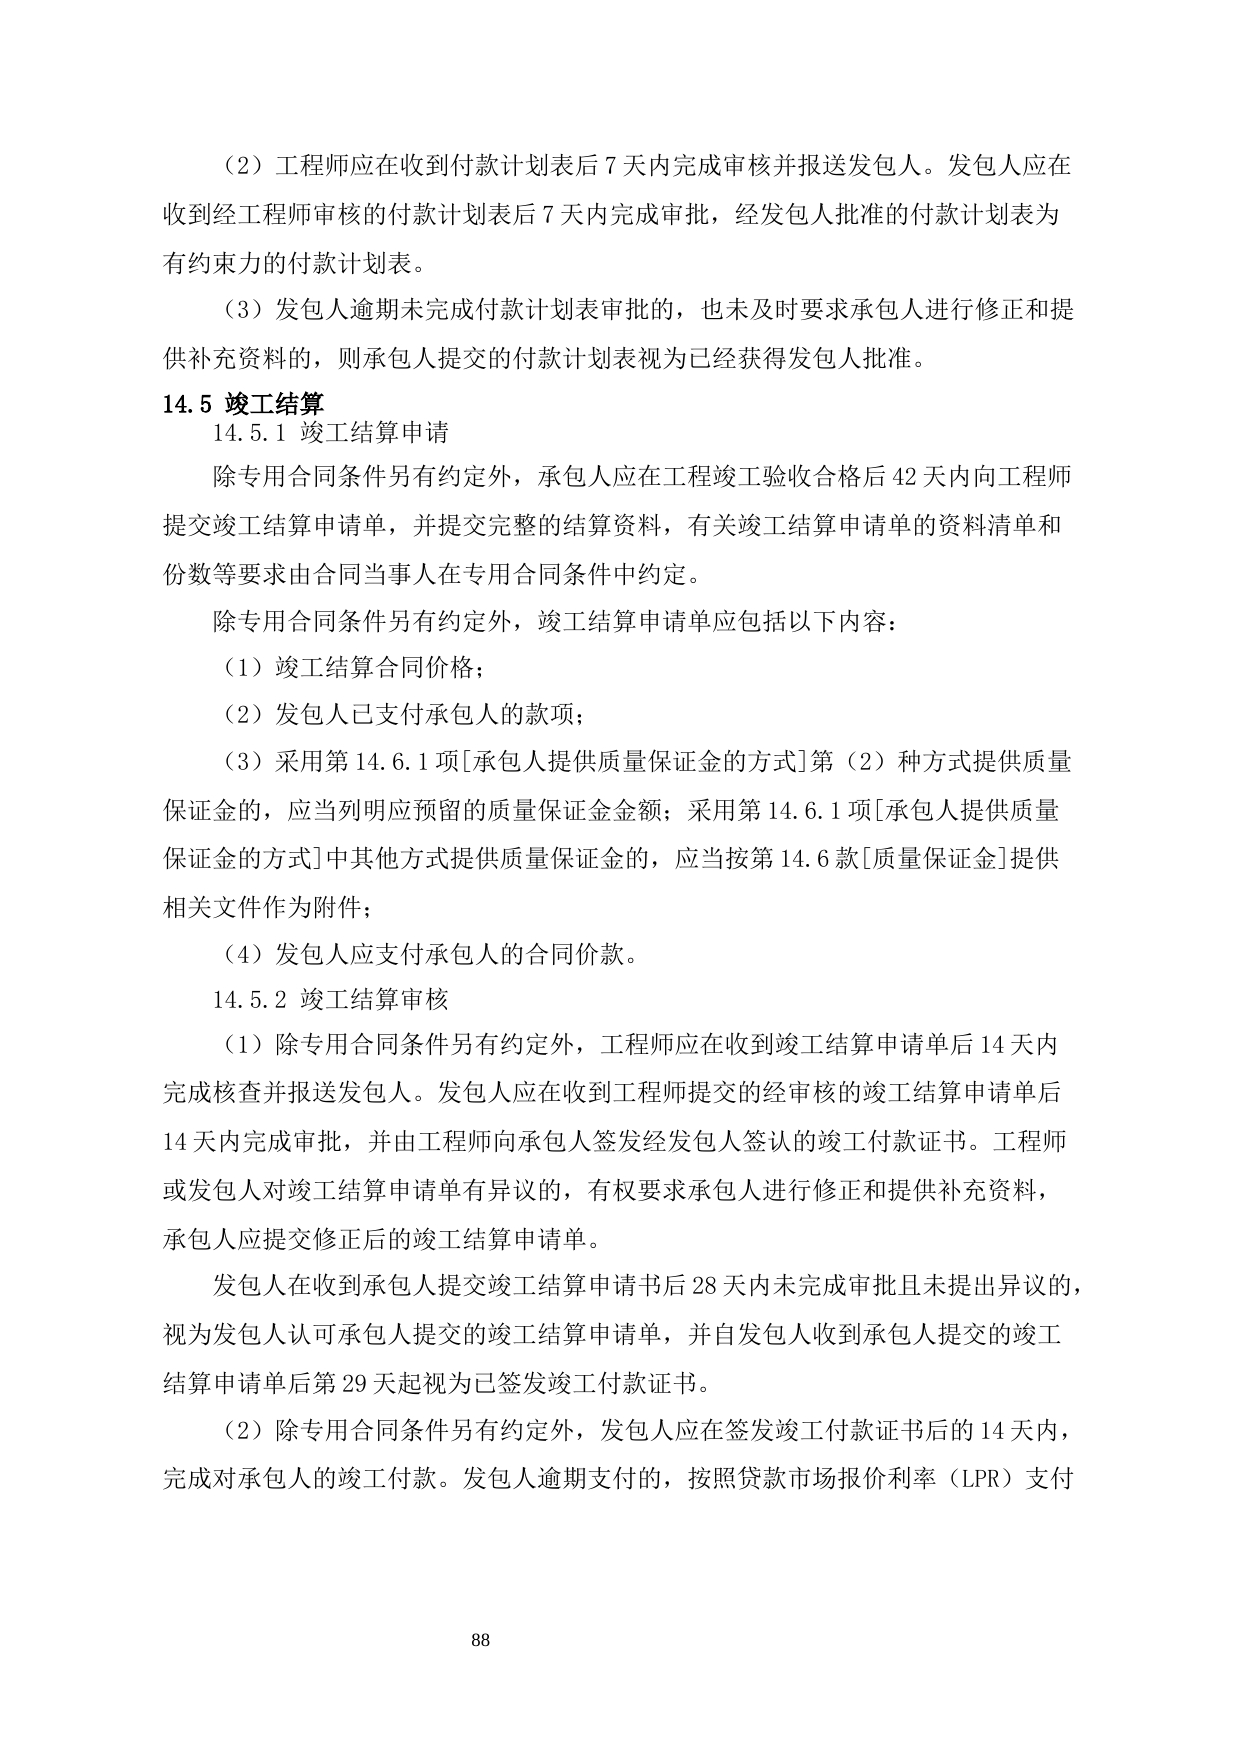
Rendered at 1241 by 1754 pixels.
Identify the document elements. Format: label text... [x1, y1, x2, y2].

text 除专用合同条件另有约定外，竣工结算申请单应包括以下内容： [162, 603, 1081, 636]
text （3）采用第14.6.1项[承包人提供质量保证金的方式]第（2）种方式提供质量保证金的，应当列明应预留的质量保证金金额；采用第14.6.1项[承包人提供质量保证金的方式]中其他方式提供质量保证金的，应当按第14.6款[质量保证金]提供相关文件作为附件； [162, 743, 1081, 922]
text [162, 1412, 1081, 1493]
text （4）发包人应支付承包人的合同价款。 [162, 936, 1081, 969]
text 除专用合同条件另有约定外，承包人应在工程竣工验收合格后42天内向工程师提交竣工结算申请单，并提交完整的结算资料，有关竣工结算申请单的资料清单和份数等要求由合同当事人在专用合同条件中约定。 [162, 459, 1081, 589]
text 14.5.1 竣工结算申请 [162, 416, 1081, 444]
text （3）发包人逾期未完成付款计划表审批的，也未及时要求承包人进行修正和提供补充资料的，则承包人提交的付款计划表视为已经获得发包人批准。 [162, 292, 1081, 373]
text （1）竣工结算合同价格； [162, 650, 1081, 682]
text 14.5.2 竣工结算审核 [162, 983, 1081, 1012]
text （2）发包人已支付承包人的款项； [162, 697, 1081, 729]
text 发包人在收到承包人提交竣工结算申请书后28天内未完成审批且未提出异议的，视为发包人认可承包人提交的竣工结算申请单，并自发包人收到承包人提交的竣工结算申请单后第29天起视为已签发竣工付款证书。 [162, 1268, 1081, 1398]
text （2）工程师应在收到付款计划表后7天内完成审核并报送发包人。发包人应在收到经工程师审核的付款计划表后7天内完成审批，经发包人批准的付款计划表为有约束力的付款计划表。 [162, 148, 1081, 278]
subtitle 14.5 竣工结算 [162, 387, 1081, 416]
text （1）除专用合同条件另有约定外，工程师应在收到竣工结算申请单后14天内完成核查并报送发包人。发包人应在收到工程师提交的经审核的竣工结算申请单后14天内完成审批，并由工程师向承包人签发经发包人签认的竣工付款证书。工程师或发包人对竣工结算申请单有异议的，有权要求承包人进行修正和提供补充资料，承包人应提交修正后的竣工结算申请单。 [162, 1026, 1081, 1253]
